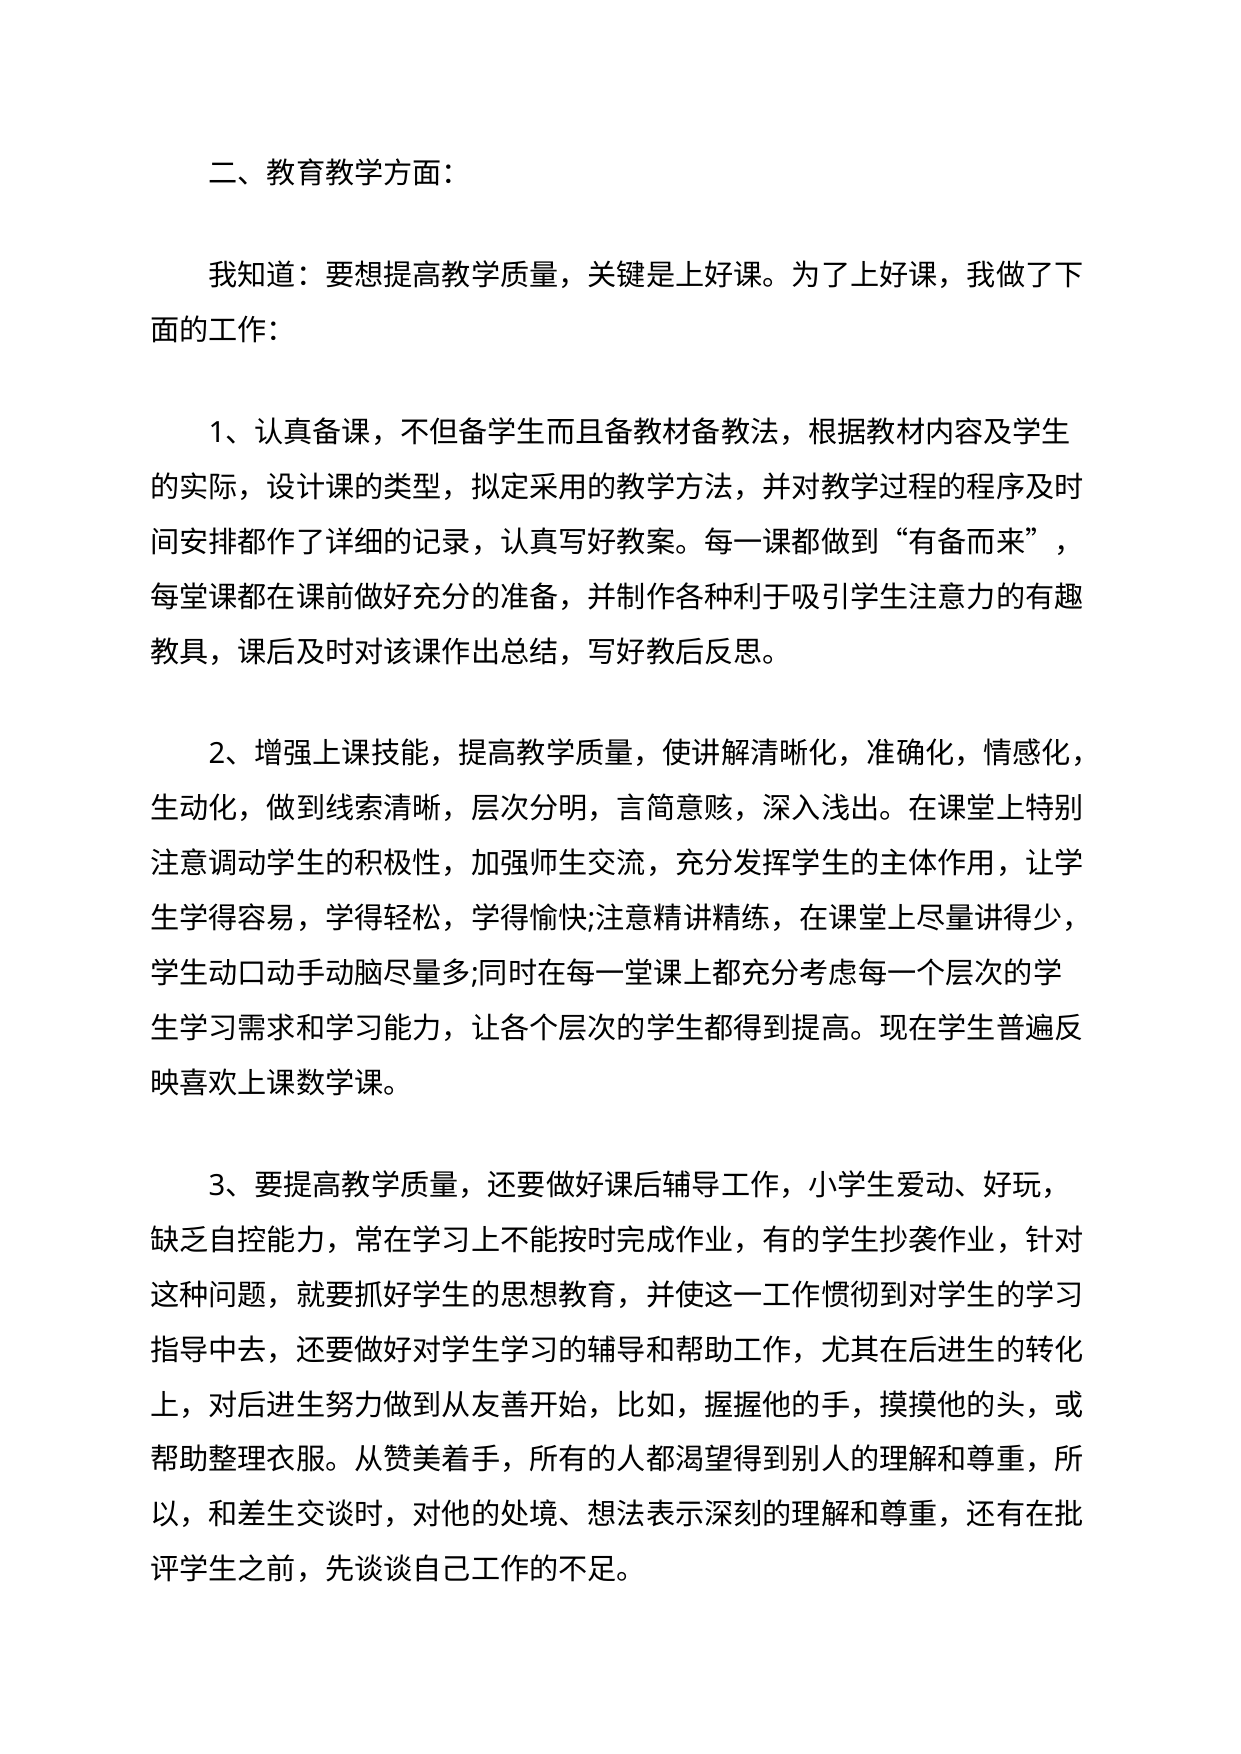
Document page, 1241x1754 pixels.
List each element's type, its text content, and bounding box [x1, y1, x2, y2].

text 2、增强上课技能，提高教学质量，使讲解清晰化，准确化，情感化，生动化，做到线索清晰，层次分明，言简意赅，深入浅出。在课堂上特别注意调动学生的积极性，加强师生交流，充分发挥学生的主体作用，让学生学得容易，学得轻松，学得愉快;注意精讲精练，在课堂上尽量讲得少，学生动口动手动脑尽量多;同时在每一堂课上都充分考虑每一个层次的学生学习需求和学习能力，让各个层次的学生都得到提高。现在学生普遍反映喜欢上课数学课。 [150, 730, 1090, 1102]
text 3、要提高教学质量，还要做好课后辅导工作，小学生爱动、好玩，缺乏自控能力，常在学习上不能按时完成作业，有的学生抄袭作业，针对这种问题，就要抓好学生的思想教育，并使这一工作惯彻到对学生的学习指导中去，还要做好对学生学习的辅导和帮助工作，尤其在后进生的转化上，对后进生努力做到从友善开始，比如，握握他的手，摸摸他的头，或帮助整理衣服。从赞美着手，所有的人都渴望得到别人的理解和尊重，所以，和差生交谈时，对他的处境、想法表示深刻的理解和尊重，还有在批评学生之前，先谈谈自己工作的不足。 [150, 1161, 1090, 1588]
text 二、教育教学方面： [150, 150, 1090, 192]
text 我知道：要想提高教学质量，关键是上好课。为了上好课，我做了下面的工作： [150, 252, 1090, 349]
text 1、认真备课，不但备学生而且备教材备教法，根据教材内容及学生的实际，设计课的类型，拟定采用的教学方法，并对教学过程的程序及时间安排都作了详细的记录，认真写好教案。每一课都做到“有备而来”，每堂课都在课前做好充分的准备，并制作各种利于吸引学生注意力的有趣教具，课后及时对该课作出总结，写好教后反思。 [150, 408, 1090, 670]
